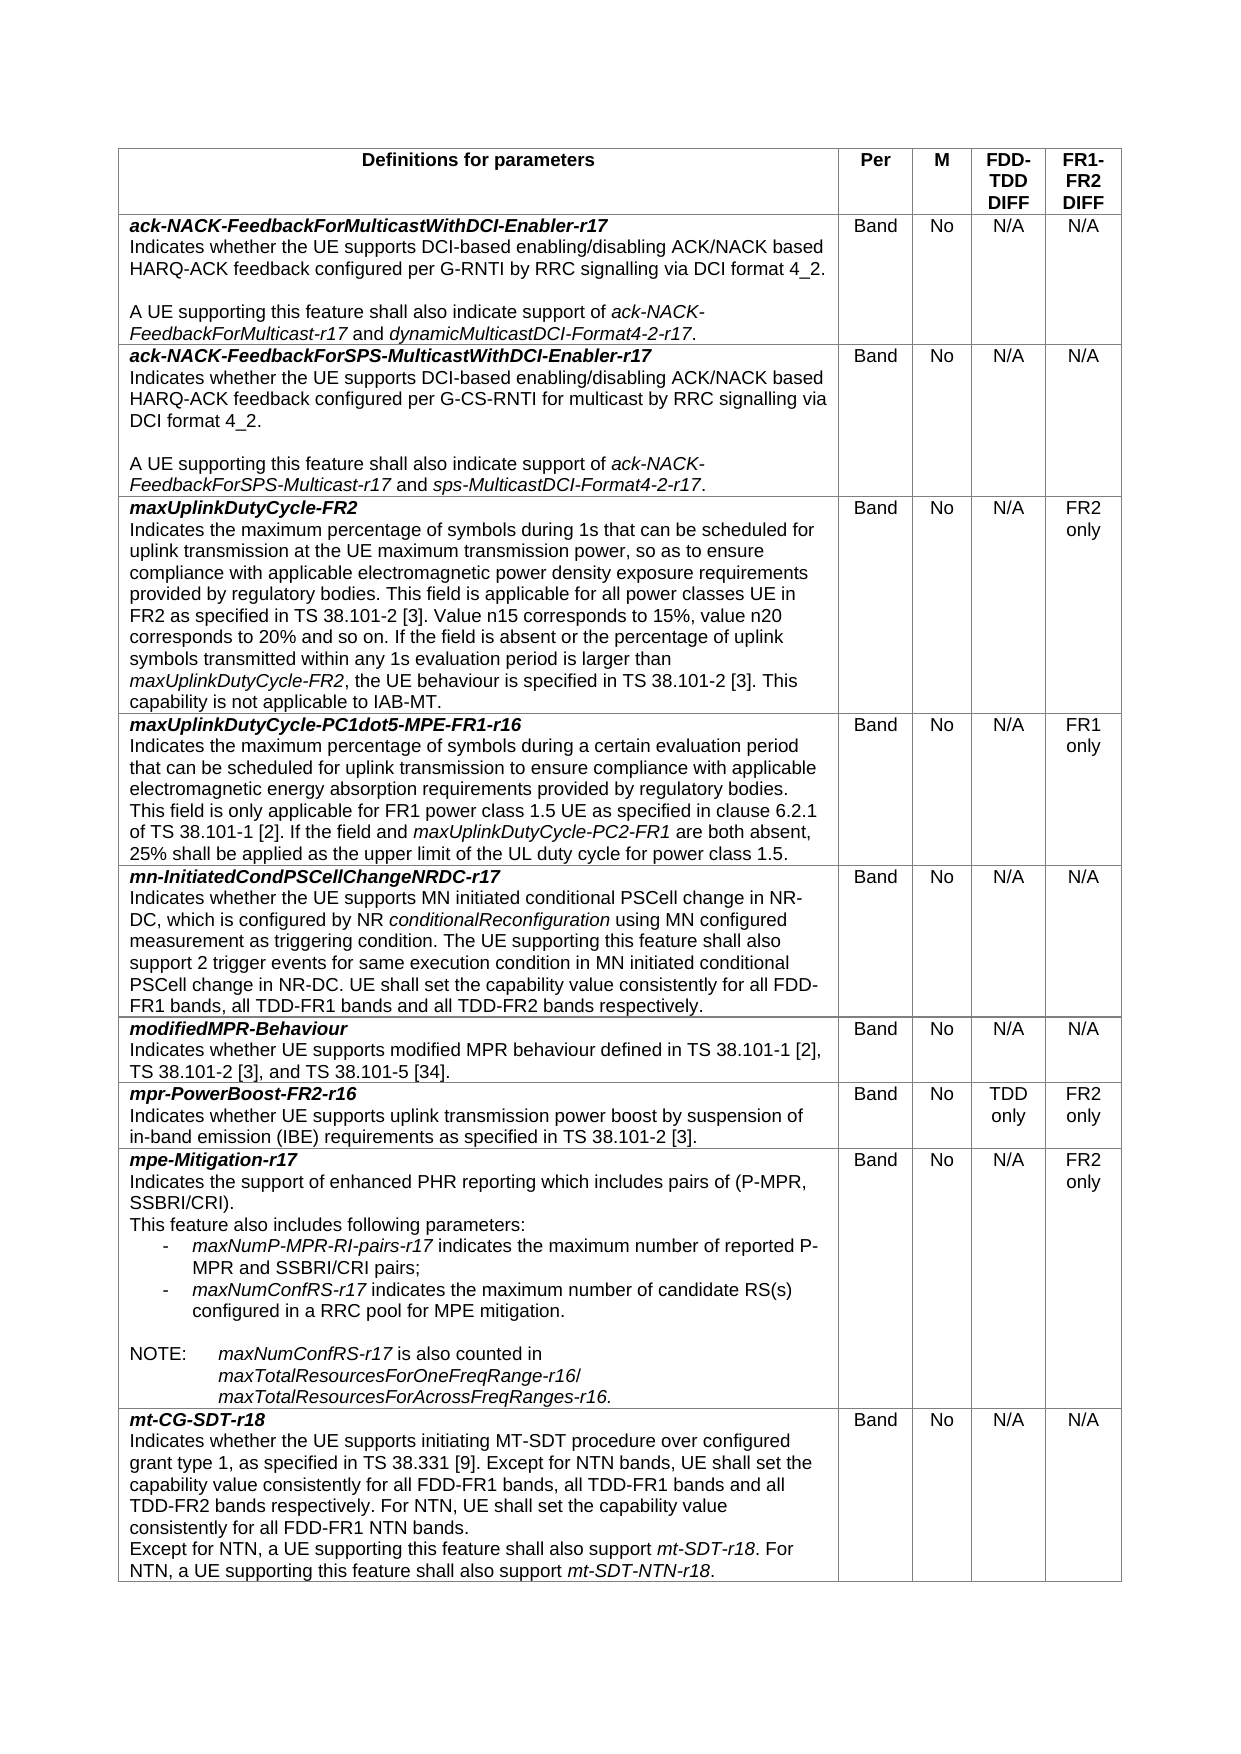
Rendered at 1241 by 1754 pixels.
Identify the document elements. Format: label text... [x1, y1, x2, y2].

table_header Per [839, 149, 912, 213]
table_cell N/A [1046, 345, 1121, 496]
table_cell Band [839, 497, 912, 712]
table_cell mpe-Mitigation-r17 Indicates the support of enhanced PHR reporting which includes pairs of (P-MPR, SSBRI/CRI). This feature also includes following parameters: - maxNumP-MPR-RI-pairs-r17 indicates the maximum number of reported P-MPR and SSBRI/CRI pairs; - maxNumConfRS-r17 indicates the maximum number of candidate RS(s) configured in a RRC pool for MPE mitigation. NOTE: maxNumConfRS-r17 is also counted in maxTotalResourcesForOneFreqRange-r16/ maxTotalResourcesForAcrossFreqRanges-r16. [119, 1149, 838, 1408]
table_cell N/A [972, 1018, 1045, 1082]
table_cell Band [839, 714, 912, 864]
table_cell ack-NACK-FeedbackForMulticastWithDCI-Enabler-r17 Indicates whether the UE supports DCI-based enabling/disabling ACK/NACK based HARQ-ACK feedback configured per G-RNTI by RRC signalling via DCI format 4_2. A UE supporting this feature shall also indicate support of ack-NACK-FeedbackForMulticast-r17 and dynamicMulticastDCI-Format4-2-r17. [119, 215, 838, 344]
table_cell ack-NACK-FeedbackForSPS-MulticastWithDCI-Enabler-r17 Indicates whether the UE supports DCI-based enabling/disabling ACK/NACK based HARQ-ACK feedback configured per G-CS-RNTI for multicast by RRC signalling via DCI format 4_2. A UE supporting this feature shall also indicate support of ack-NACK-FeedbackForSPS-Multicast-r17 and sps-MulticastDCI-Format4-2-r17. [119, 345, 838, 496]
table_cell N/A [972, 215, 1045, 344]
table_cell FR2 only [1046, 1083, 1121, 1148]
table_header FR1-FR2 DIFF [1046, 149, 1121, 213]
table_cell No [913, 866, 971, 1016]
table_cell N/A [1046, 1409, 1121, 1581]
table_cell Band [839, 1018, 912, 1082]
table_cell No [913, 497, 971, 712]
table_cell Band [839, 345, 912, 496]
table_cell N/A [972, 345, 1045, 496]
table_cell mn-InitiatedCondPSCellChangeNRDC-r17 Indicates whether the UE supports MN initiated conditional PSCell change in NR-DC, which is configured by NR conditionalReconfiguration using MN configured measurement as triggering condition. The UE supporting this feature shall also support 2 trigger events for same execution condition in MN initiated conditional PSCell change in NR-DC. UE shall set the capability value consistently for all FDD-FR1 bands, all TDD-FR1 bands and all TDD-FR2 bands respectively. [119, 866, 838, 1016]
table_cell N/A [972, 714, 1045, 864]
table_cell FR1 only [1046, 714, 1121, 864]
table_cell N/A [972, 497, 1045, 712]
table_cell N/A [972, 1149, 1045, 1408]
table_cell No [913, 1018, 971, 1082]
table_header M [913, 149, 971, 213]
table_cell Band [839, 215, 912, 344]
table_cell FR2 only [1046, 1149, 1121, 1408]
table_header Definitions for parameters [119, 149, 838, 213]
table_cell modifiedMPR-Behaviour Indicates whether UE supports modified MPR behaviour defined in TS 38.101-1 [2], TS 38.101-2 [3], and TS 38.101-5 [34]. [119, 1018, 838, 1082]
table_cell No [913, 1409, 971, 1581]
table_cell mt-CG-SDT-r18 Indicates whether the UE supports initiating MT-SDT procedure over configured grant type 1, as specified in TS 38.331 [9]. Except for NTN bands, UE shall set the capability value consistently for all FDD-FR1 bands, all TDD-FR1 bands and all TDD-FR2 bands respectively. For NTN, UE shall set the capability value consistently for all FDD-FR1 NTN bands. Except for NTN, a UE supporting this feature shall also support mt-SDT-r18. For NTN, a UE supporting this feature shall also support mt-SDT-NTN-r18. [119, 1409, 838, 1581]
table_cell N/A [1046, 1018, 1121, 1082]
table_cell Band [839, 1083, 912, 1148]
table_cell N/A [1046, 215, 1121, 344]
table_cell No [913, 345, 971, 496]
table_cell N/A [972, 1409, 1045, 1581]
table_cell No [913, 1083, 971, 1148]
table_cell maxUplinkDutyCycle-PC1dot5-MPE-FR1-r16 Indicates the maximum percentage of symbols during a certain evaluation period that can be scheduled for uplink transmission to ensure compliance with applicable electromagnetic energy absorption requirements provided by regulatory bodies. This field is only applicable for FR1 power class 1.5 UE as specified in clause 6.2.1 of TS 38.101-1 [2]. If the field and maxUplinkDutyCycle-PC2-FR1 are both absent, 25% shall be applied as the upper limit of the UL duty cycle for power class 1.5. [119, 714, 838, 864]
table_cell Band [839, 1149, 912, 1408]
table_cell N/A [972, 866, 1045, 1016]
table_cell N/A [1046, 866, 1121, 1016]
table_cell No [913, 1149, 971, 1408]
table_cell Band [839, 866, 912, 1016]
table_cell mpr-PowerBoost-FR2-r16 Indicates whether UE supports uplink transmission power boost by suspension of in-band emission (IBE) requirements as specified in TS 38.101-2 [3]. [119, 1083, 838, 1148]
table_cell No [913, 714, 971, 864]
table_cell No [913, 215, 971, 344]
table_cell Band [839, 1409, 912, 1581]
table_cell maxUplinkDutyCycle-FR2 Indicates the maximum percentage of symbols during 1s that can be scheduled for uplink transmission at the UE maximum transmission power, so as to ensure compliance with applicable electromagnetic power density exposure requirements provided by regulatory bodies. This field is applicable for all power classes UE in FR2 as specified in TS 38.101-2 [3]. Value n15 corresponds to 15%, value n20 corresponds to 20% and so on. If the field is absent or the percentage of uplink symbols transmitted within any 1s evaluation period is larger than maxUplinkDutyCycle-FR2, the UE behaviour is specified in TS 38.101-2 [3]. This capability is not applicable to IAB-MT. [119, 497, 838, 712]
table_header FDD-TDD DIFF [972, 149, 1045, 213]
table_cell FR2 only [1046, 497, 1121, 712]
table_cell TDD only [972, 1083, 1045, 1148]
